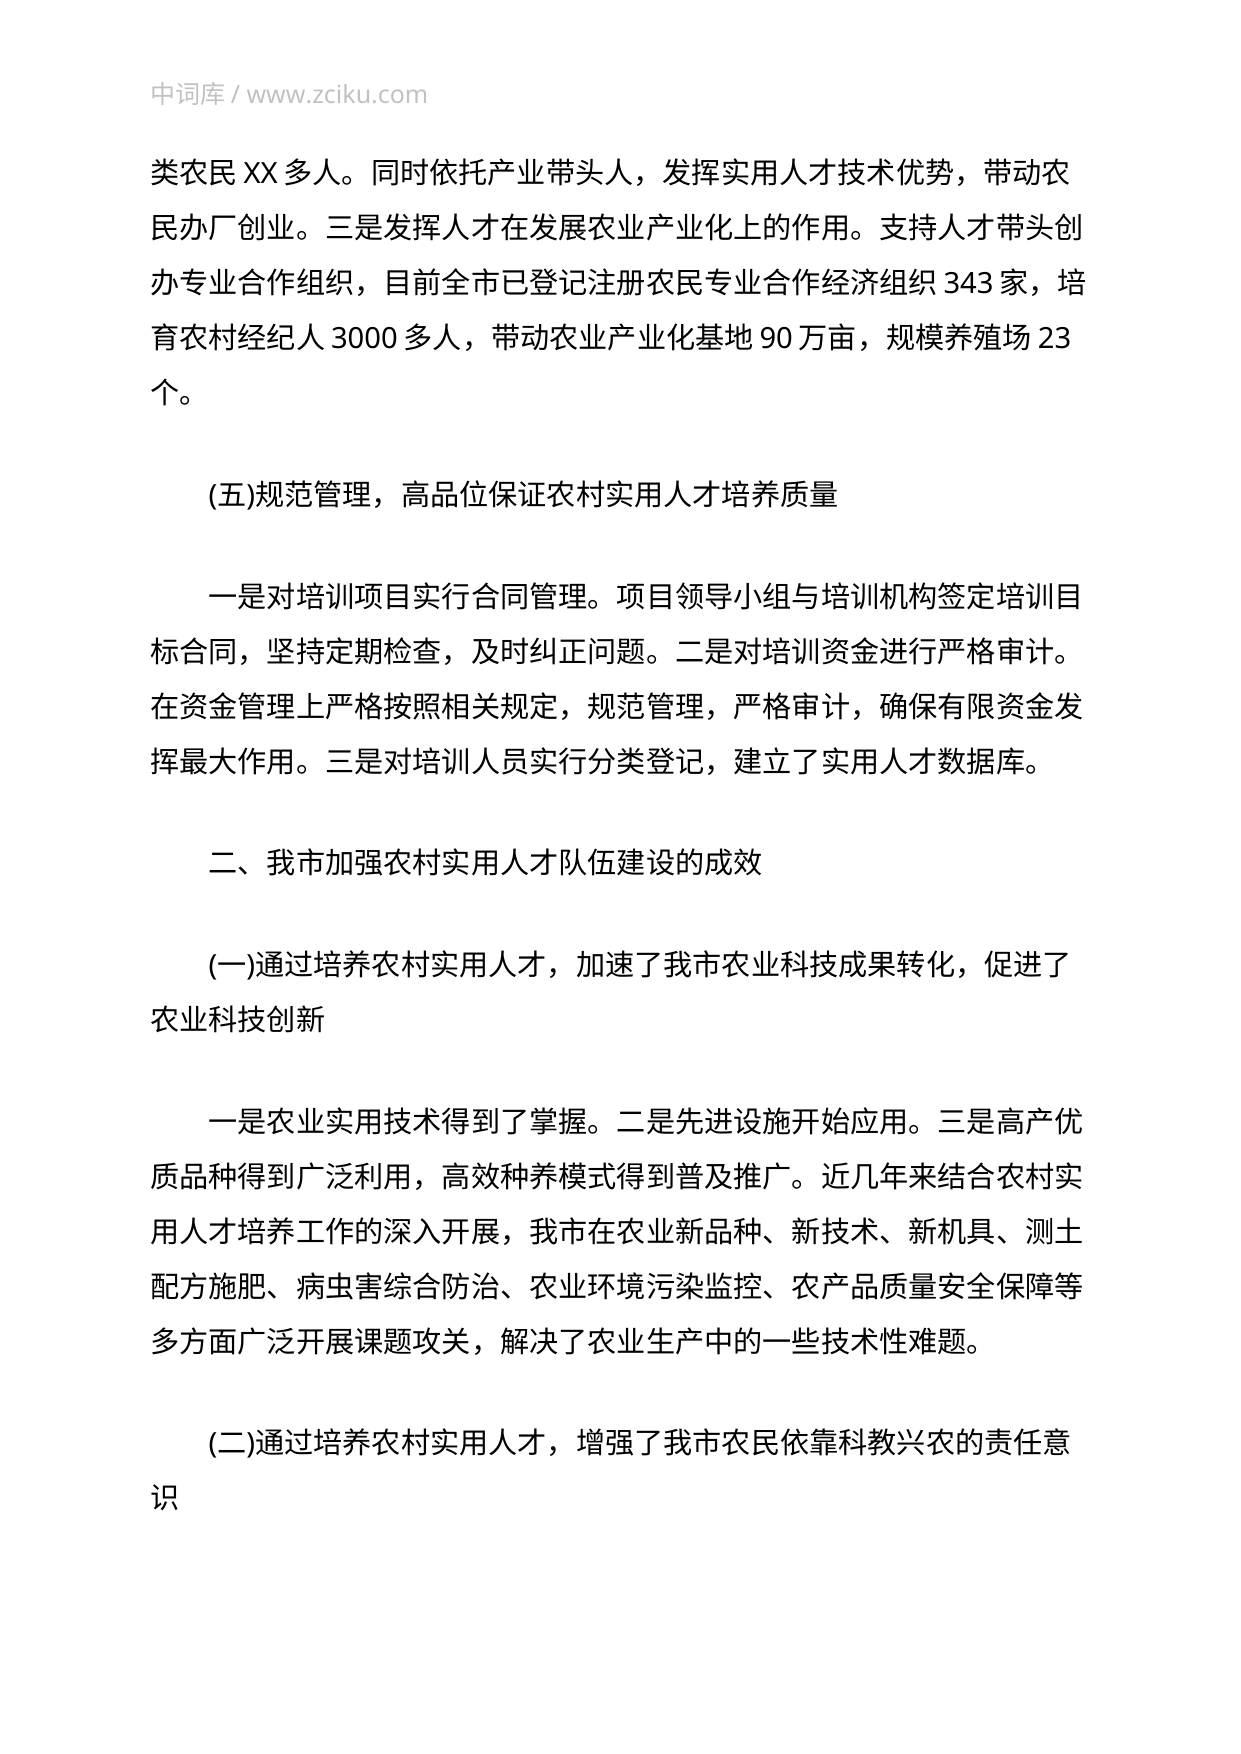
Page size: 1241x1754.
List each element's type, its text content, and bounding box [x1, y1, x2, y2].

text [150, 150, 1090, 412]
text (一)通过培养农村实用人才，加速了我市农业科技成果转化，促进了农业科技创新 [150, 942, 1090, 1039]
text 一是对培训项目实行合同管理。项目领导小组与培训机构签定培训目标合同，坚持定期检查，及时纠正问题。二是对培训资金进行严格审计。在资金管理上严格按照相关规定，规范管理，严格审计，确保有限资金发挥最大作用。三是对培训人员实行分类登记，建立了实用人才数据库。 [150, 574, 1090, 781]
text 一是农业实用技术得到了掌握。二是先进设施开始应用。三是高产优质品种得到广泛利用，高效种养模式得到普及推广。近几年来结合农村实用人才培养工作的深入开展，我市在农业新品种、新技术、新机具、测土配方施肥、病虫害综合防治、农业环境污染监控、农产品质量安全保障等多方面广泛开展课题攻关，解决了农业生产中的一些技术性难题。 [150, 1099, 1090, 1361]
text 二、我市加强农村实用人才队伍建设的成效 [150, 840, 1090, 882]
text (五)规范管理，高品位保证农村实用人才培养质量 [150, 472, 1090, 514]
text (二)通过培养农村实用人才，增强了我市农民依靠科教兴农的责任意识 [150, 1420, 1090, 1517]
